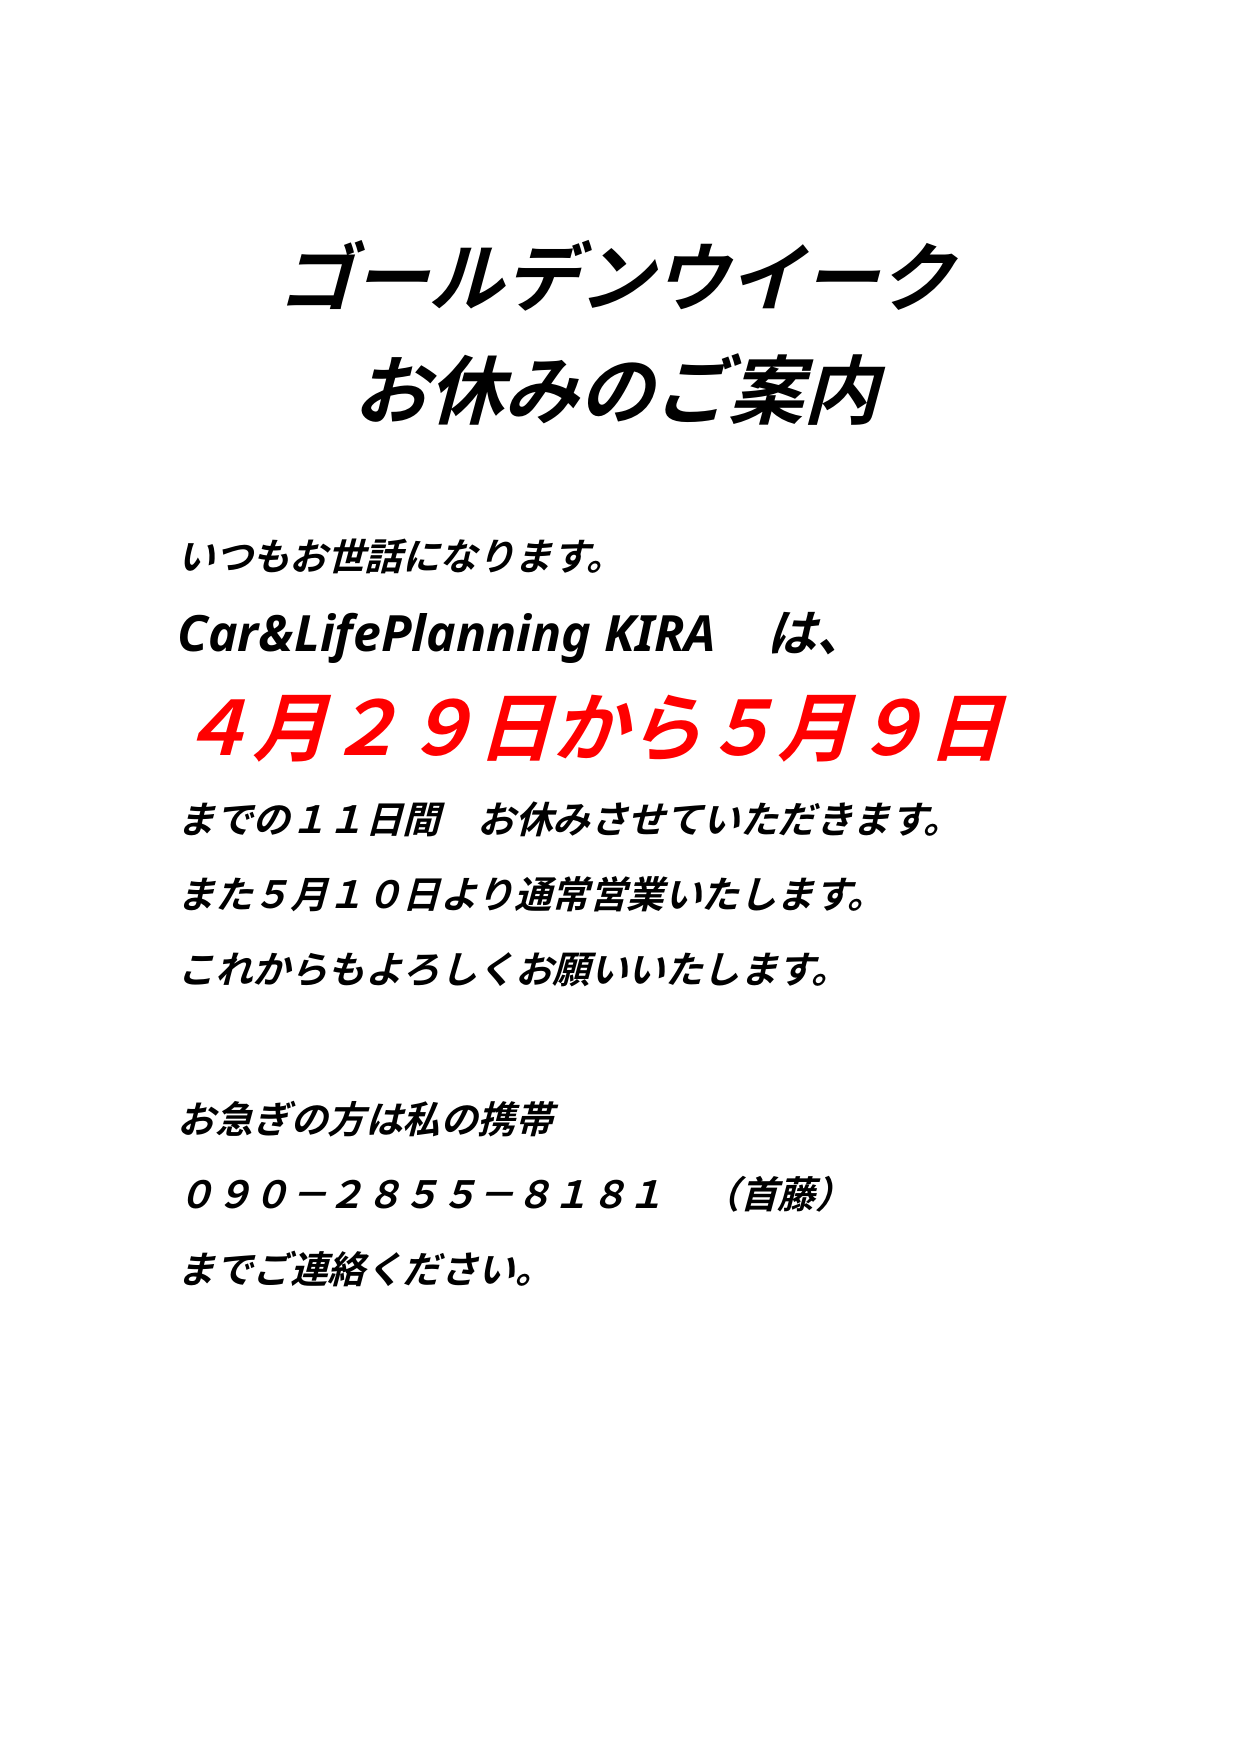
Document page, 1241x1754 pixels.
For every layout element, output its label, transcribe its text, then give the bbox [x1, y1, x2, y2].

text Car&LifePlanning KIRA は、 [177, 592, 1063, 667]
text お休みのご案内 [177, 329, 1063, 442]
text までご連絡ください。 [177, 1229, 1063, 1304]
text お急ぎの方は私の携帯 [177, 1079, 1063, 1154]
text ４月２９日から５月９日 [177, 667, 1063, 779]
text いつもお世話になります。 [177, 517, 1063, 592]
text これからもよろしくお願いいたします。 [177, 929, 1063, 1004]
text ゴールデンウイーク [177, 217, 1063, 329]
text までの１１日間 お休みさせていただきます。 [177, 779, 1063, 854]
text ０９０－２８５５－８１８１ （首藤） [177, 1154, 1063, 1229]
text また５月１０日より通常営業いたします。 [177, 854, 1063, 929]
